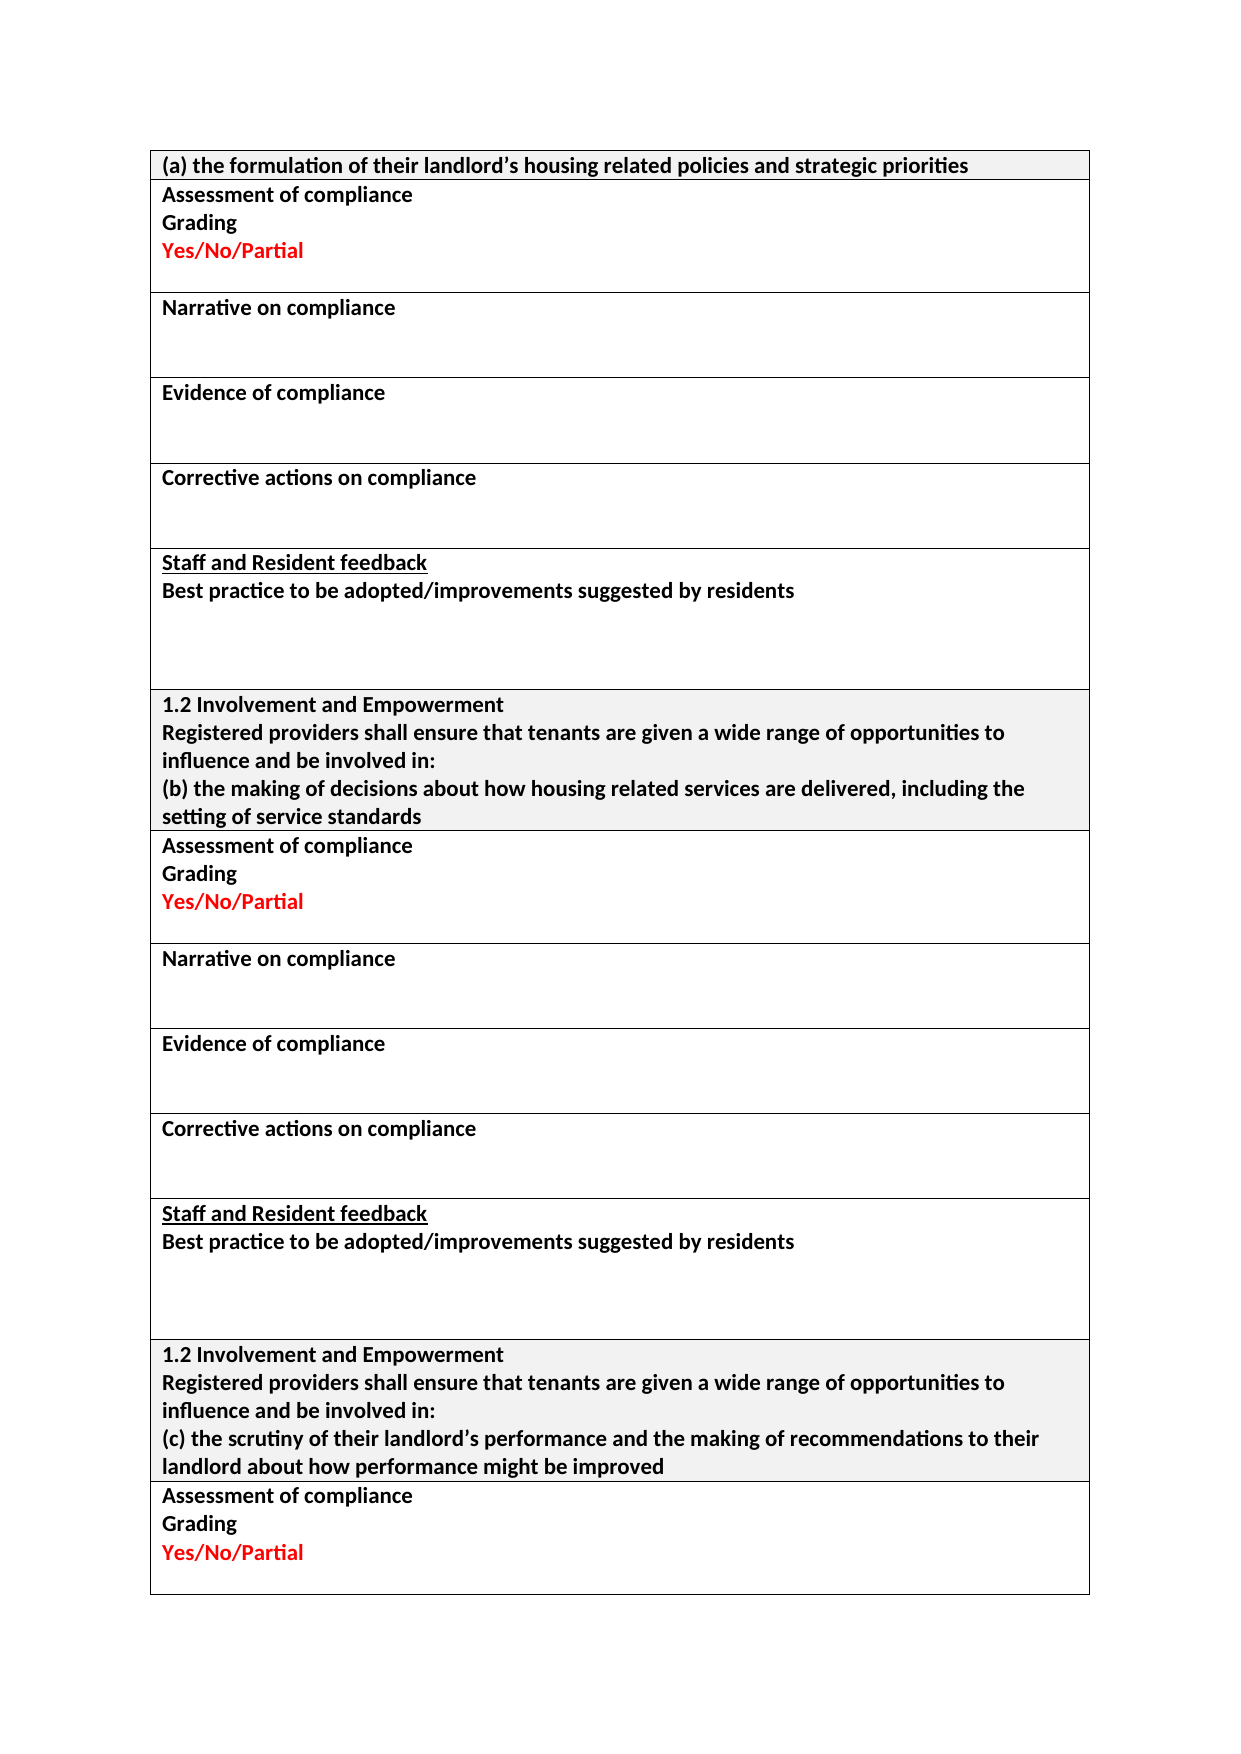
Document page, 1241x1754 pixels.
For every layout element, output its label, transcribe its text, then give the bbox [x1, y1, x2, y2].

table_cell 1.2 Involvement and Empowerment Registered providers shall ensure that tenants are given a wide range of opportunities to influence and be involved in: (c) the scrutiny of their landlord’s performance and the making of recommendations to their landlord about how performance might be improved [151, 1340, 1089, 1481]
table_cell Evidence of compliance [151, 1029, 1089, 1113]
table_cell Corrective actions on compliance [151, 1114, 1089, 1198]
table_cell Assessment of compliance Grading Yes/No/Partial [151, 831, 1089, 943]
table_cell Staff and Resident feedback Best practice to be adopted/improvements suggested by residents [151, 549, 1089, 689]
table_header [151, 151, 1089, 179]
table_cell Narrative on compliance [151, 944, 1089, 1028]
table_cell Staff and Resident feedback Best practice to be adopted/improvements suggested by residents [151, 1199, 1089, 1339]
table_cell Assessment of compliance Grading Yes/No/Partial [151, 180, 1089, 292]
table_cell Assessment of compliance Grading Yes/No/Partial [151, 1482, 1089, 1594]
table_cell Corrective actions on compliance [151, 464, 1089, 547]
table_cell 1.2 Involvement and Empowerment Registered providers shall ensure that tenants are given a wide range of opportunities to influence and be involved in: (b) the making of decisions about how housing related services are delivered, including the setting of service standards [151, 690, 1089, 830]
table_cell Narrative on compliance [151, 293, 1089, 377]
table_cell Evidence of compliance [151, 378, 1089, 462]
